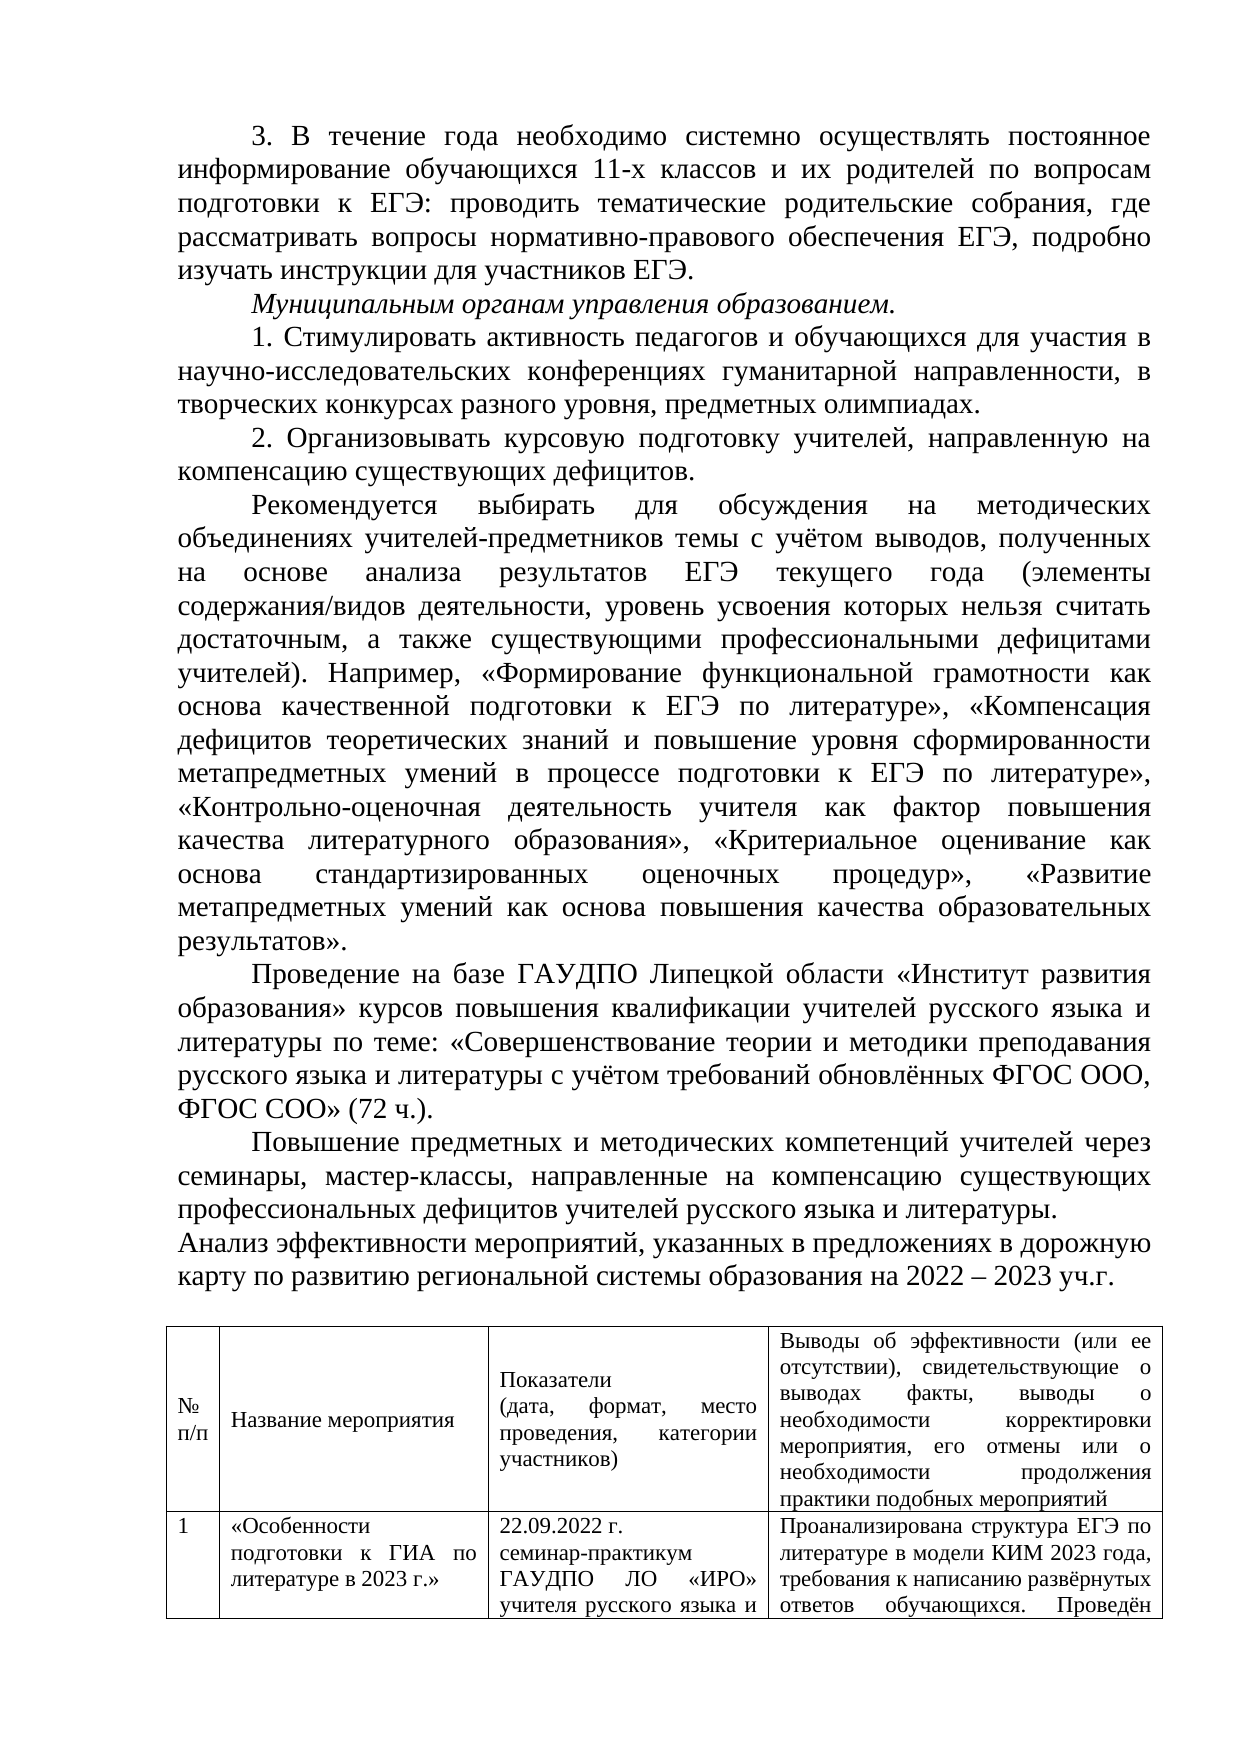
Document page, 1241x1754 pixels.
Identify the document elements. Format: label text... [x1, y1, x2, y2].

text 3. В течение года необходимо системно осуществлять постоянное информирование обучающихся 11-х классов и их родителей по вопросам подготовки к ЕГЭ: проводить тематические родительские собрания, где рассматривать вопросы нормативно-правового обеспечения ЕГЭ, подробно изучать инструкции для участников ЕГЭ. [177, 118, 1152, 286]
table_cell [220, 1512, 488, 1618]
text Анализ эффективности мероприятий, указанных в предложениях в дорожную карту по развитию региональной системы образования на 2022 – 2023 уч.г. [177, 1225, 1152, 1292]
table_header Показатели (дата, формат, место проведения, категории участников) [489, 1327, 768, 1511]
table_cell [489, 1512, 768, 1618]
text Проведение на базе ГАУДПО Липецкой области «Институт развития образования» курсов повышения квалификации учителей русского языка и литературы по теме: «Совершенствование теории и методики преподавания русского языка и литературы с учётом требований обновлённых ФГОС ООО, ФГОС СОО» (72 ч.). [177, 957, 1152, 1124]
list Муниципальным органам управления образованием. [251, 286, 1152, 319]
table_header Название мероприятия [220, 1327, 488, 1511]
table_cell 1 [167, 1512, 219, 1618]
text 2. Организовывать курсовую подготовку учителей, направленную на компенсацию существующих дефицитов. [177, 420, 1152, 487]
text Рекомендуется выбирать для обсуждения на методических объединениях учителей-предметников темы с учётом выводов, полученных на основе анализа результатов ЕГЭ текущего года (элементы содержания/видов деятельности, уровень усвоения которых нельзя считать достаточным, а также существующими профессиональными дефицитами учителей). Например, «Формирование функциональной грамотности как основа качественной подготовки к ЕГЭ по литературе», «Компенсация дефицитов теоретических знаний и повышение уровня сформированности метапредметных умений в процессе подготовки к ЕГЭ по литературе», «Контрольно-оценочная деятельность учителя как фактор повышения качества литературного образования», «Критериальное оценивание как основа стандартизированных оценочных процедур», «Развитие метапредметных умений как основа повышения качества образовательных результатов». [177, 487, 1152, 957]
table_header № п/п [167, 1327, 219, 1511]
table_header Выводы об эффективности (или ее отсутствии), свидетельствующие о выводах факты, выводы о необходимости корректировки мероприятия, его отмены или о необходимости продолжения практики подобных мероприятий [769, 1327, 1162, 1511]
text 1. Стимулировать активность педагогов и обучающихся для участия в научно-исследовательских конференциях гуманитарной направленности, в творческих конкурсах разного уровня, предметных олимпиадах. [177, 319, 1152, 420]
text Повышение предметных и методических компетенций учителей через семинары, мастер-классы, направленные на компенсацию существующих профессиональных дефицитов учителей русского языка и литературы. [177, 1124, 1152, 1225]
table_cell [769, 1512, 1162, 1618]
